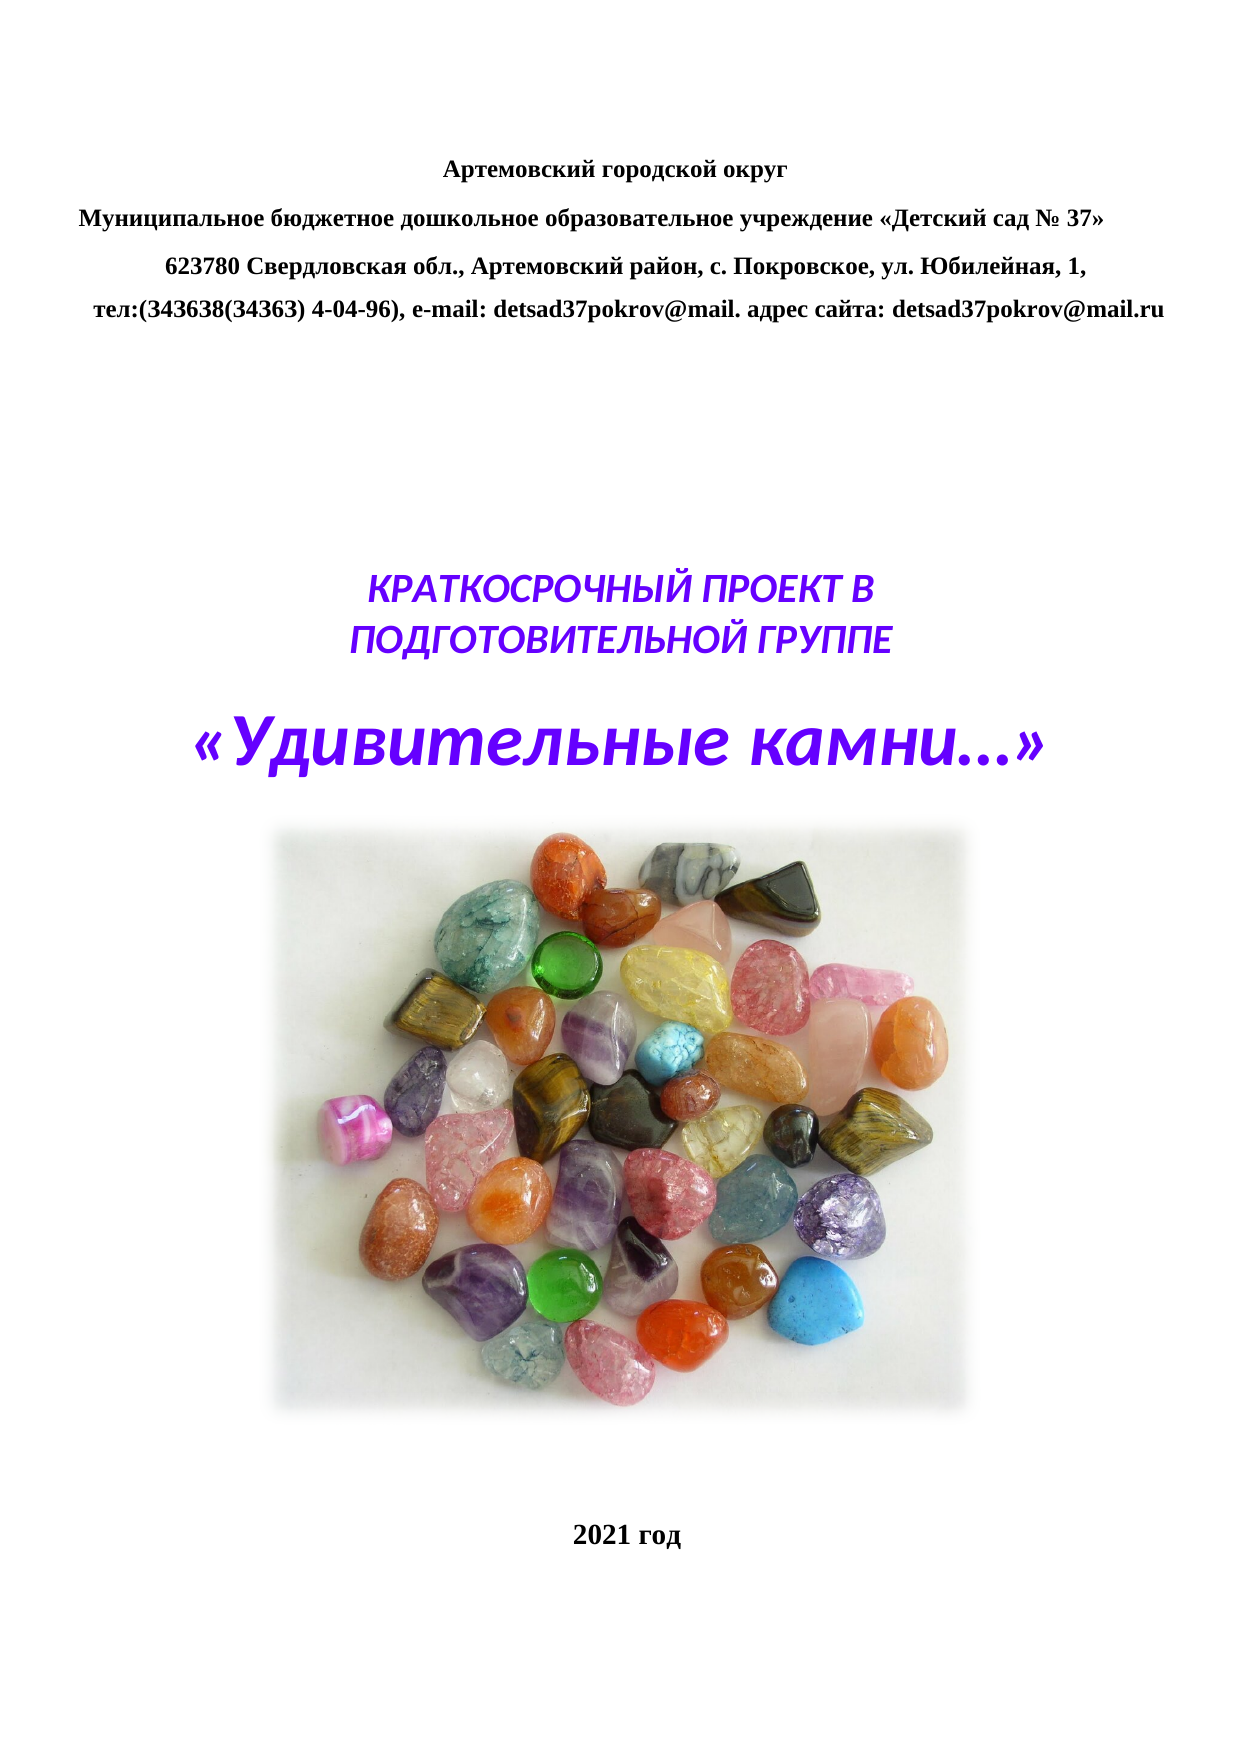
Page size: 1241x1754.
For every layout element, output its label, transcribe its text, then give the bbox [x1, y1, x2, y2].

text Муниципальное бюджетное дошкольное образовательное учреждение «Детский сад № 37» [0, 203, 1188, 232]
text 623780 Свердловская обл., Артемовский район, с. Покровское, ул. Юбилейная, 1, [48, 251, 1203, 280]
title «Удивительные камни…» [187, 692, 1053, 784]
text Артемовский городской округ [39, 154, 1191, 183]
text КРАТКОСРОЧНЫЙ ПРОЕКТ В ПОДГОТОВИТЕЛЬНОЙ ГРУППЕ [187, 562, 1054, 664]
text тел:(З4З6З8(З4З6З) 4-04-96), e-mail: detsad37pokrov@mail. адрес сайта: detsad37pokrov@mail.ru [48, 294, 1203, 323]
picture [287, 842, 953, 1397]
subtitle 2021 год [39, 1517, 1053, 1551]
